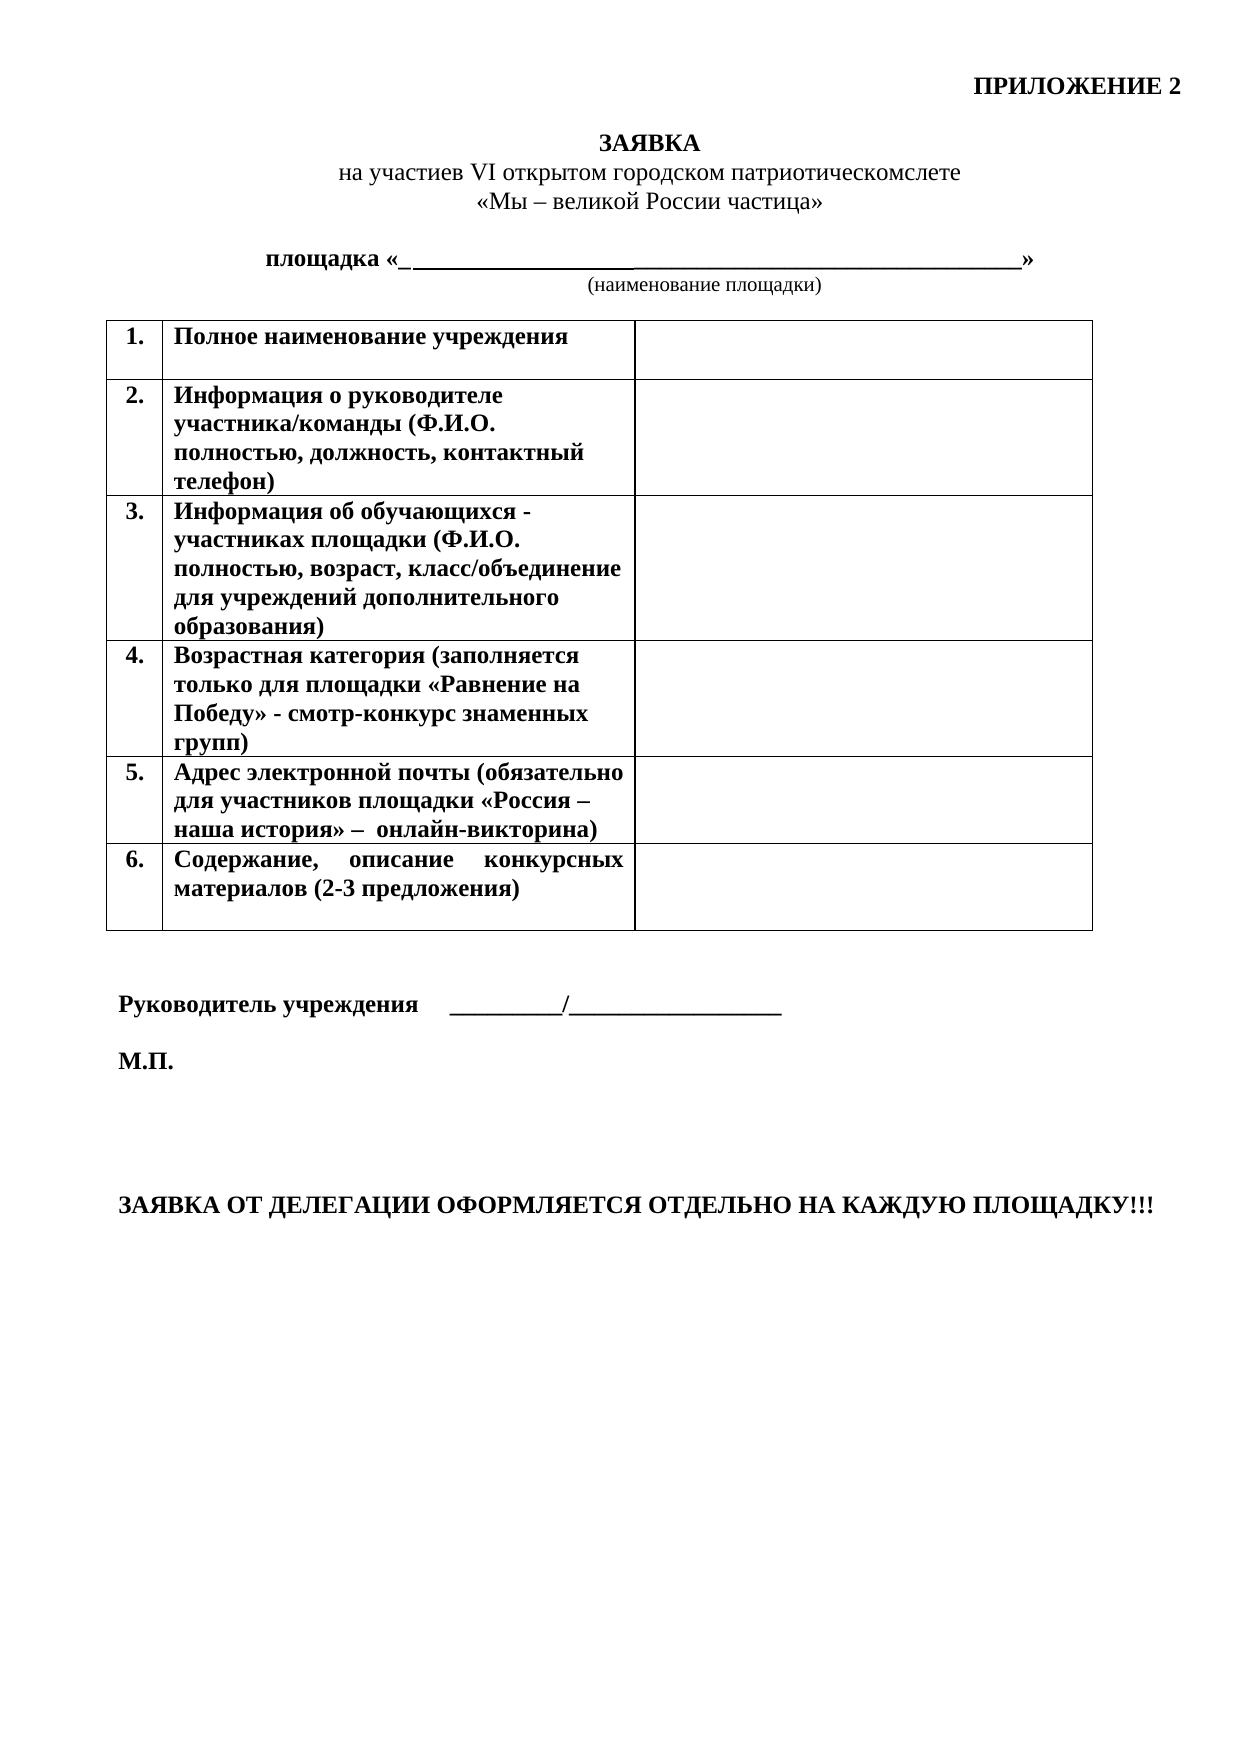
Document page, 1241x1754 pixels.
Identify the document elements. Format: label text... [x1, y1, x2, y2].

table_cell 3. [107, 496, 162, 639]
text М.П. [118, 1046, 1181, 1075]
table_header Полное наименование учреждения [163, 321, 634, 379]
text ЗАЯВКА [118, 128, 1181, 157]
text на участиев VI открытом городском патриотическомслете [118, 157, 1181, 186]
table_cell 2. [107, 380, 162, 495]
table_cell 4. [107, 641, 162, 756]
table_cell Возрастная категория (заполняется только для площадки «Равнение на Победу» - смотр-конкурс знаменных групп) [163, 641, 634, 756]
table_cell 6. [107, 844, 162, 930]
text ПРИЛОЖЕНИЕ 2 [118, 71, 1181, 99]
table_header [636, 321, 1092, 379]
text Руководитель учреждения _________/_________________ [118, 989, 1181, 1017]
text ЗАЯВКА ОТ ДЕЛЕГАЦИИ ОФОРМЛЯЕТСЯ ОТДЕЛЬНО НА КАЖДУЮ ПЛОЩАДКУ!!! [118, 1190, 1181, 1219]
text (наименование площадки) [118, 272, 1181, 296]
table_cell 5. [107, 757, 162, 843]
table_cell [636, 757, 1092, 843]
table_cell [636, 641, 1092, 756]
text площадка «_ _______________________________» [118, 243, 1181, 272]
table_cell Информация о руководителе участника/команды (Ф.И.О. полностью, должность, контактный телефон) [163, 380, 634, 495]
text «Мы – великой России частица» [118, 186, 1181, 214]
table_header 1. [107, 321, 162, 379]
table_cell [636, 844, 1092, 930]
table_cell [636, 496, 1092, 639]
table_cell Информация об обучающихся - участниках площадки (Ф.И.О. полностью, возраст, класс/объединение для учреждений дополнительного образования) [163, 496, 634, 639]
table_cell Содержание, описание конкурсных материалов (2-3 предложения) [163, 844, 634, 930]
table_cell Адрес электронной почты (обязательно для участников площадки «Россия – наша история» – онлайн-викторина) [163, 757, 634, 843]
table_cell [636, 380, 1092, 495]
